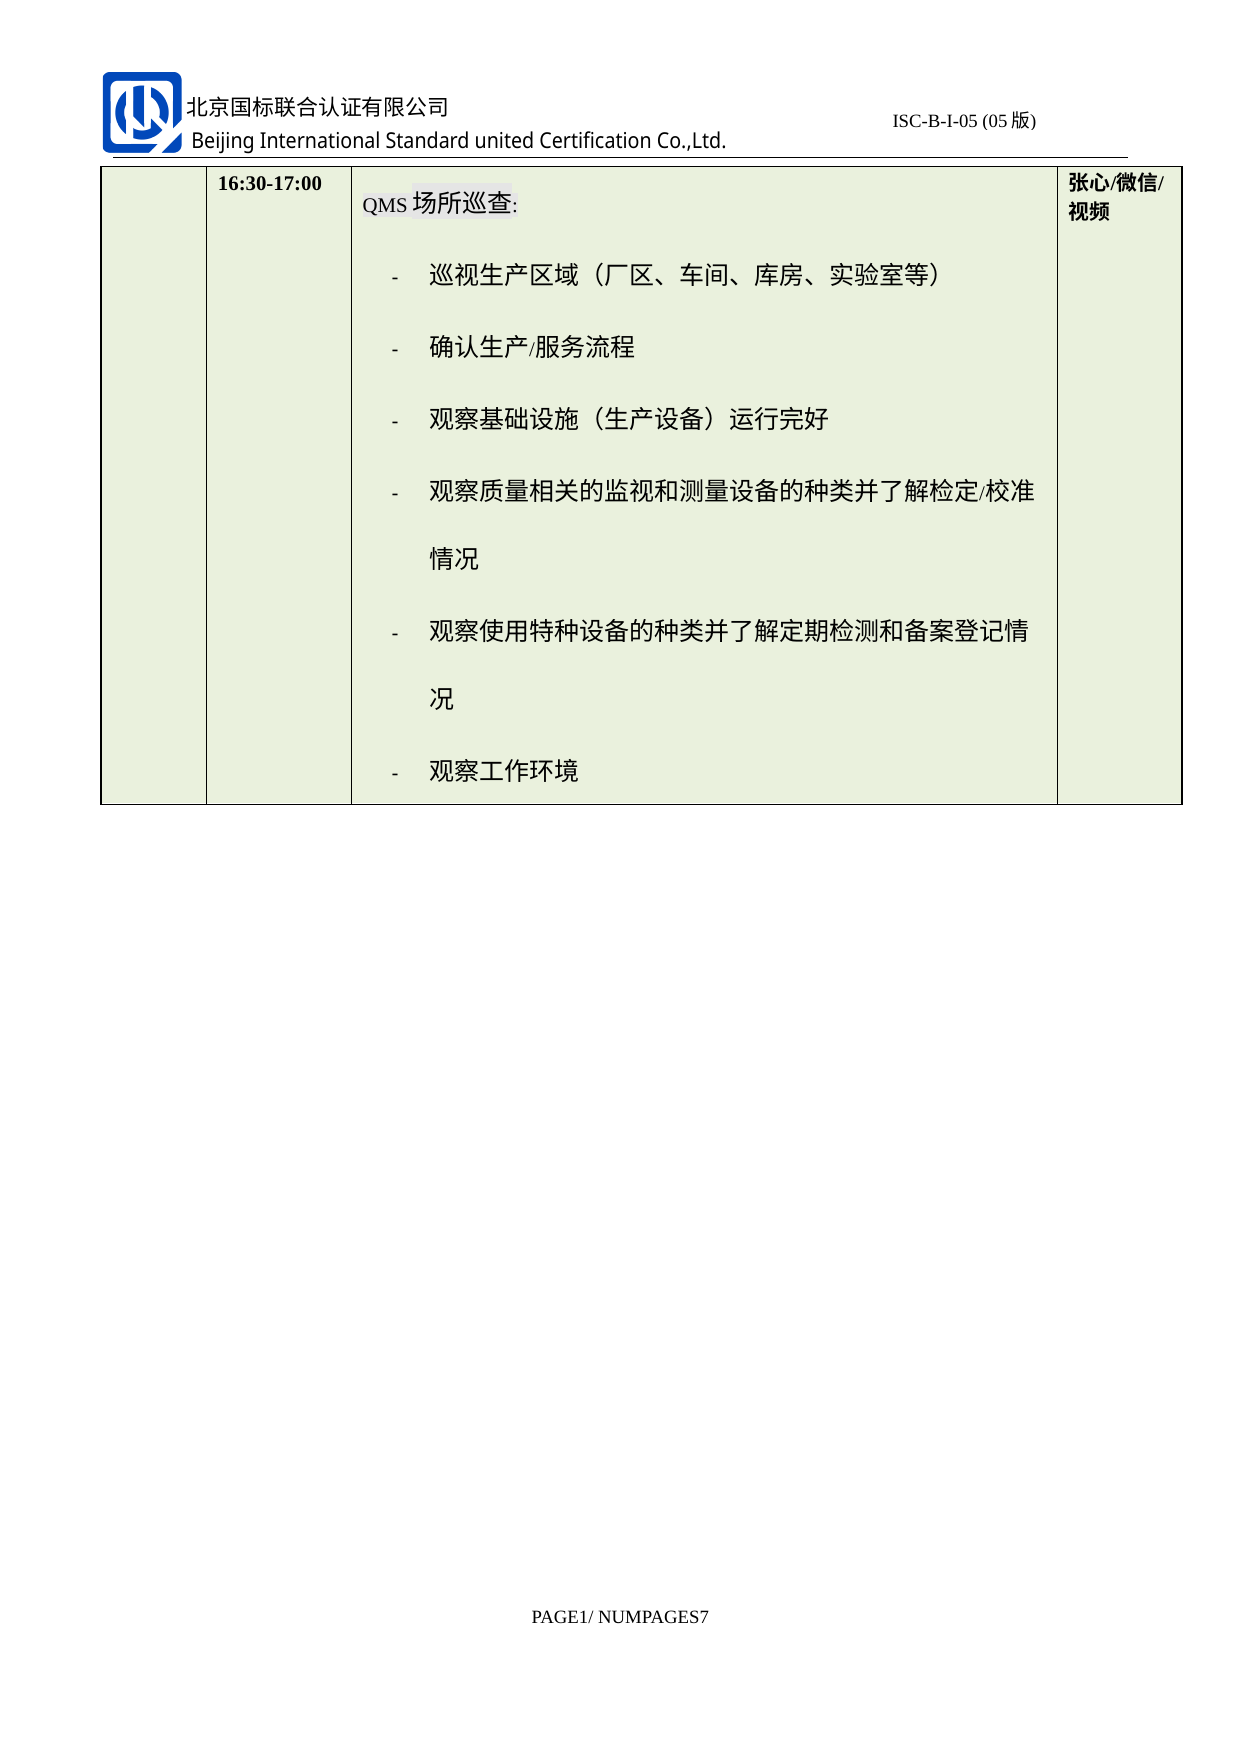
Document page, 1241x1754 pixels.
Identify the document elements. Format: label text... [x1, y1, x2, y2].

table_cell 张心/微信/视频 [1058, 167, 1181, 803]
picture [102, 72, 182, 153]
table_cell QMS场所巡查: 巡视生产区域（厂区、车间、库房、实验室等） 确认生产/服务流程 观察基础设施（生产设备）运行完好 观察质量相关的监视和测量设备的种类并了解检定/校准情况 观察使用特种设备的种类并了解定期检测和备案登记情况 观察工作环境 [352, 167, 1057, 803]
table_cell 16:30-17:00 [207, 167, 351, 803]
